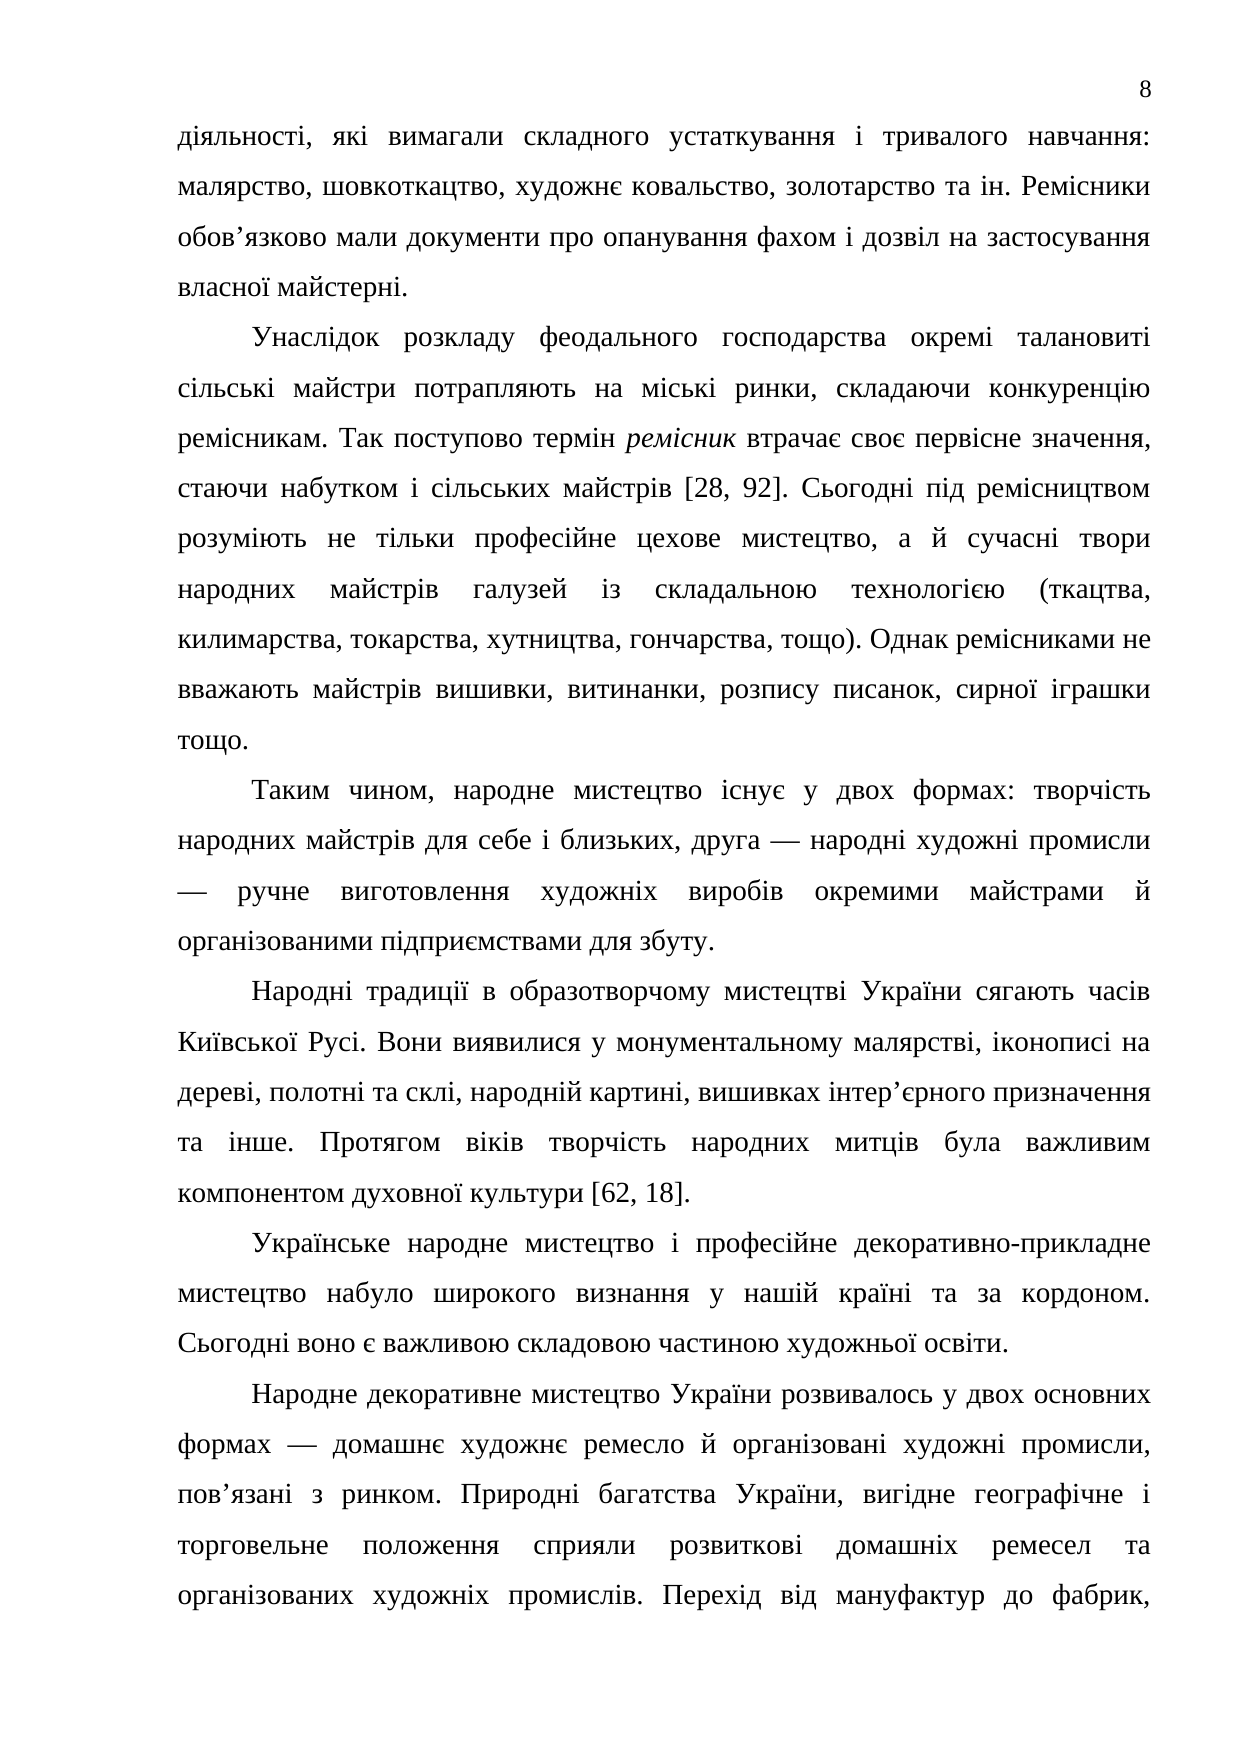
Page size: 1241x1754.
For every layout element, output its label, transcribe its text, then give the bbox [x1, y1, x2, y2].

text Народні традиції в образотворчому мистецтві України сягають часів Київської Русі. Вони виявилися у монументальному малярстві, іконописі на дереві, полотні та склі, народній картині, вишивках інтер’єрного призначення та інше. Протягом віків творчість народних митців була важливим компонентом духовної культури [62, 18]. [177, 973, 1152, 1208]
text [177, 118, 1152, 303]
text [177, 1376, 1152, 1611]
text Таким чином, народне мистецтво існує у двох формах: творчість народних майстрів для себе і близьких, друга — народні художні промисли — ручне виготовлення художніх виробів окремими майстрами й організованими підприємствами для збуту. [177, 772, 1152, 957]
text Українське народне мистецтво і професійне декоративно-прикладне мистецтво набуло широкого визнання у нашій країні та за кордоном. Сьогодні воно є важливою складовою частиною художньої освіти. [177, 1225, 1152, 1359]
text Унаслідок розкладу феодального господарства окремі талановиті сільські майстри потрапляють на міські ринки, складаючи конкуренцію ремісникам. Так поступово термін ремісник втрачає своє первісне значення, стаючи набутком і сільських майстрів [28, 92]. Сьогодні під ремісництвом розуміють не тільки професійне цехове мистецтво, а й сучасні твори народних майстрів галузей із складальною технологією (ткацтва, килимарства, токарства, хутництва, гончарства, тощо). Однак ремісниками не вважають майстрів вишивки, витинанки, розпису писанок, сирної іграшки тощо. [177, 319, 1152, 755]
